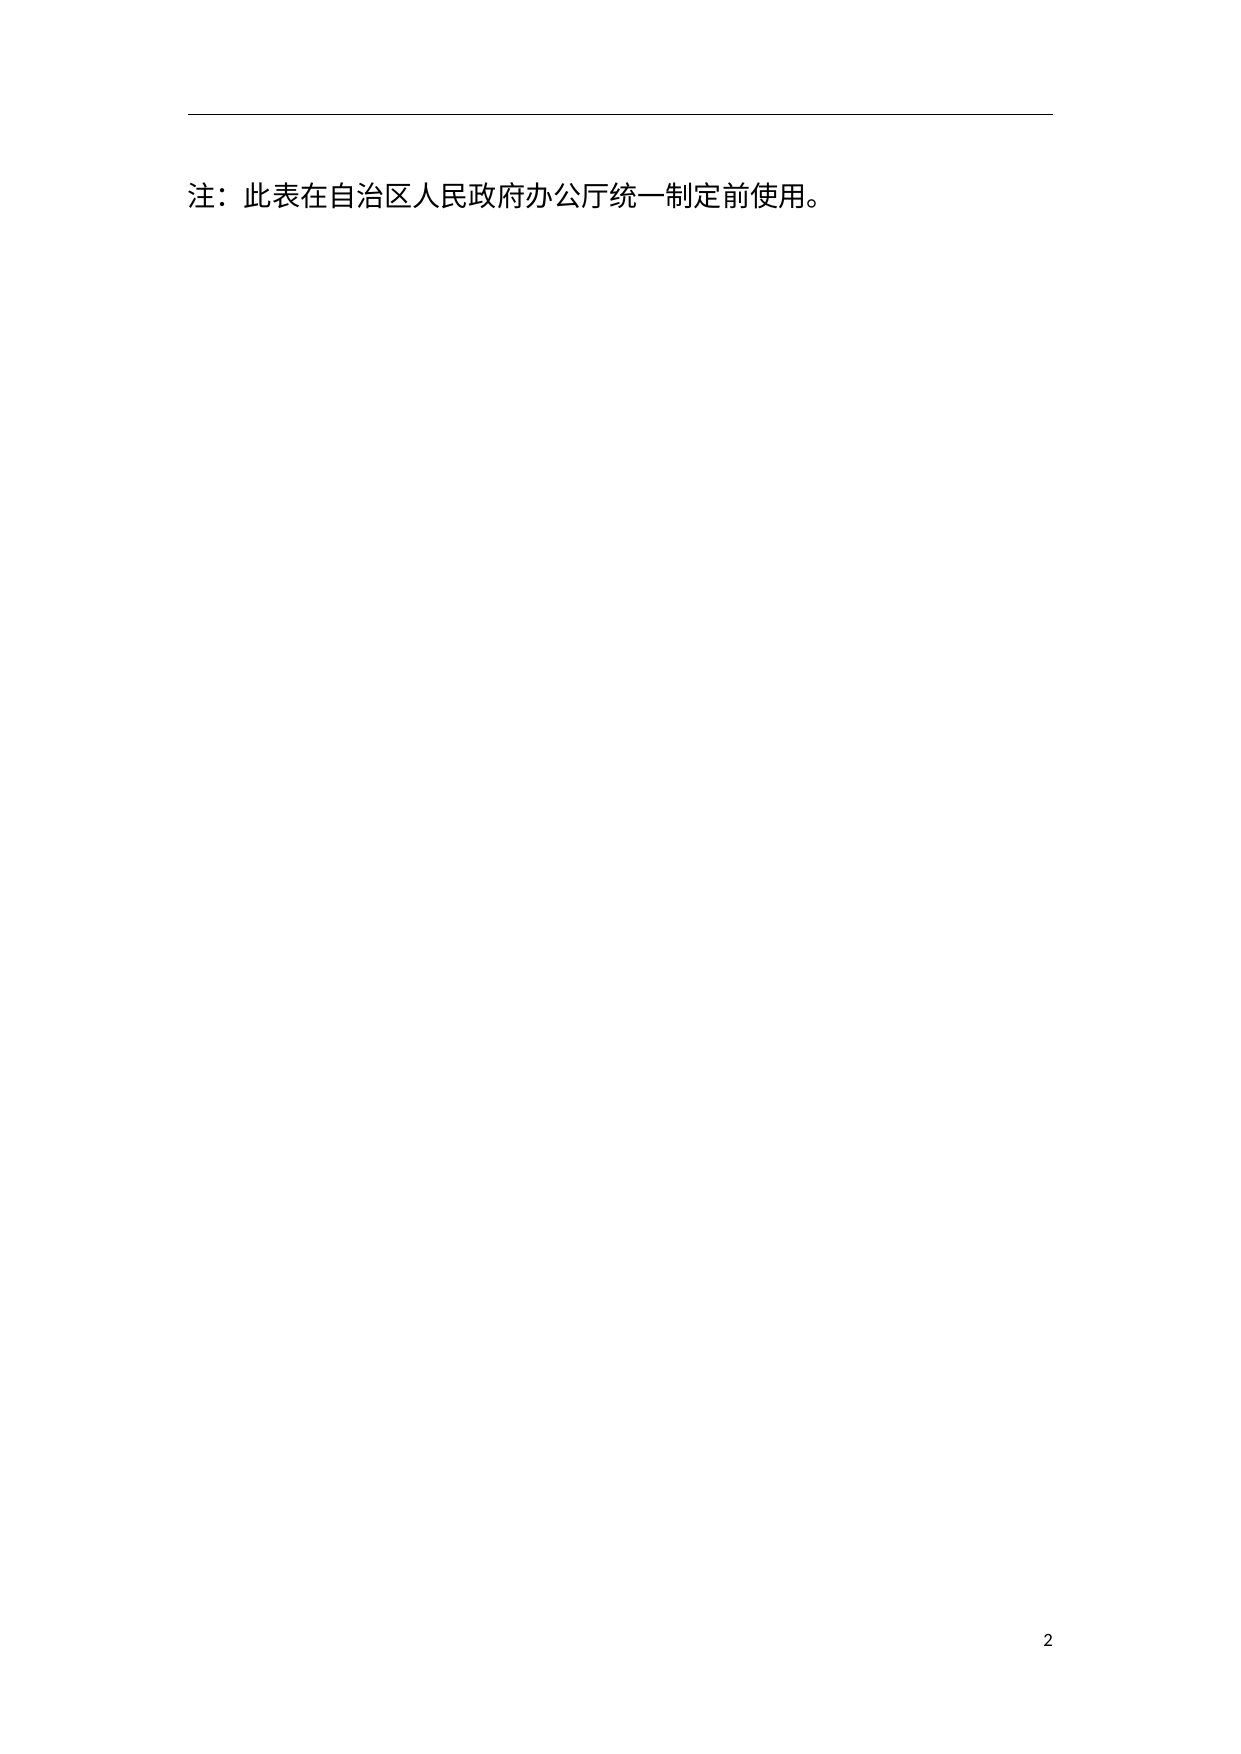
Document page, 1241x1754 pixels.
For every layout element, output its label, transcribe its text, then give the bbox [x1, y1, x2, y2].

text 注：此表在自治区人民政府办公厅统一制定前使用。 [187, 162, 1053, 227]
